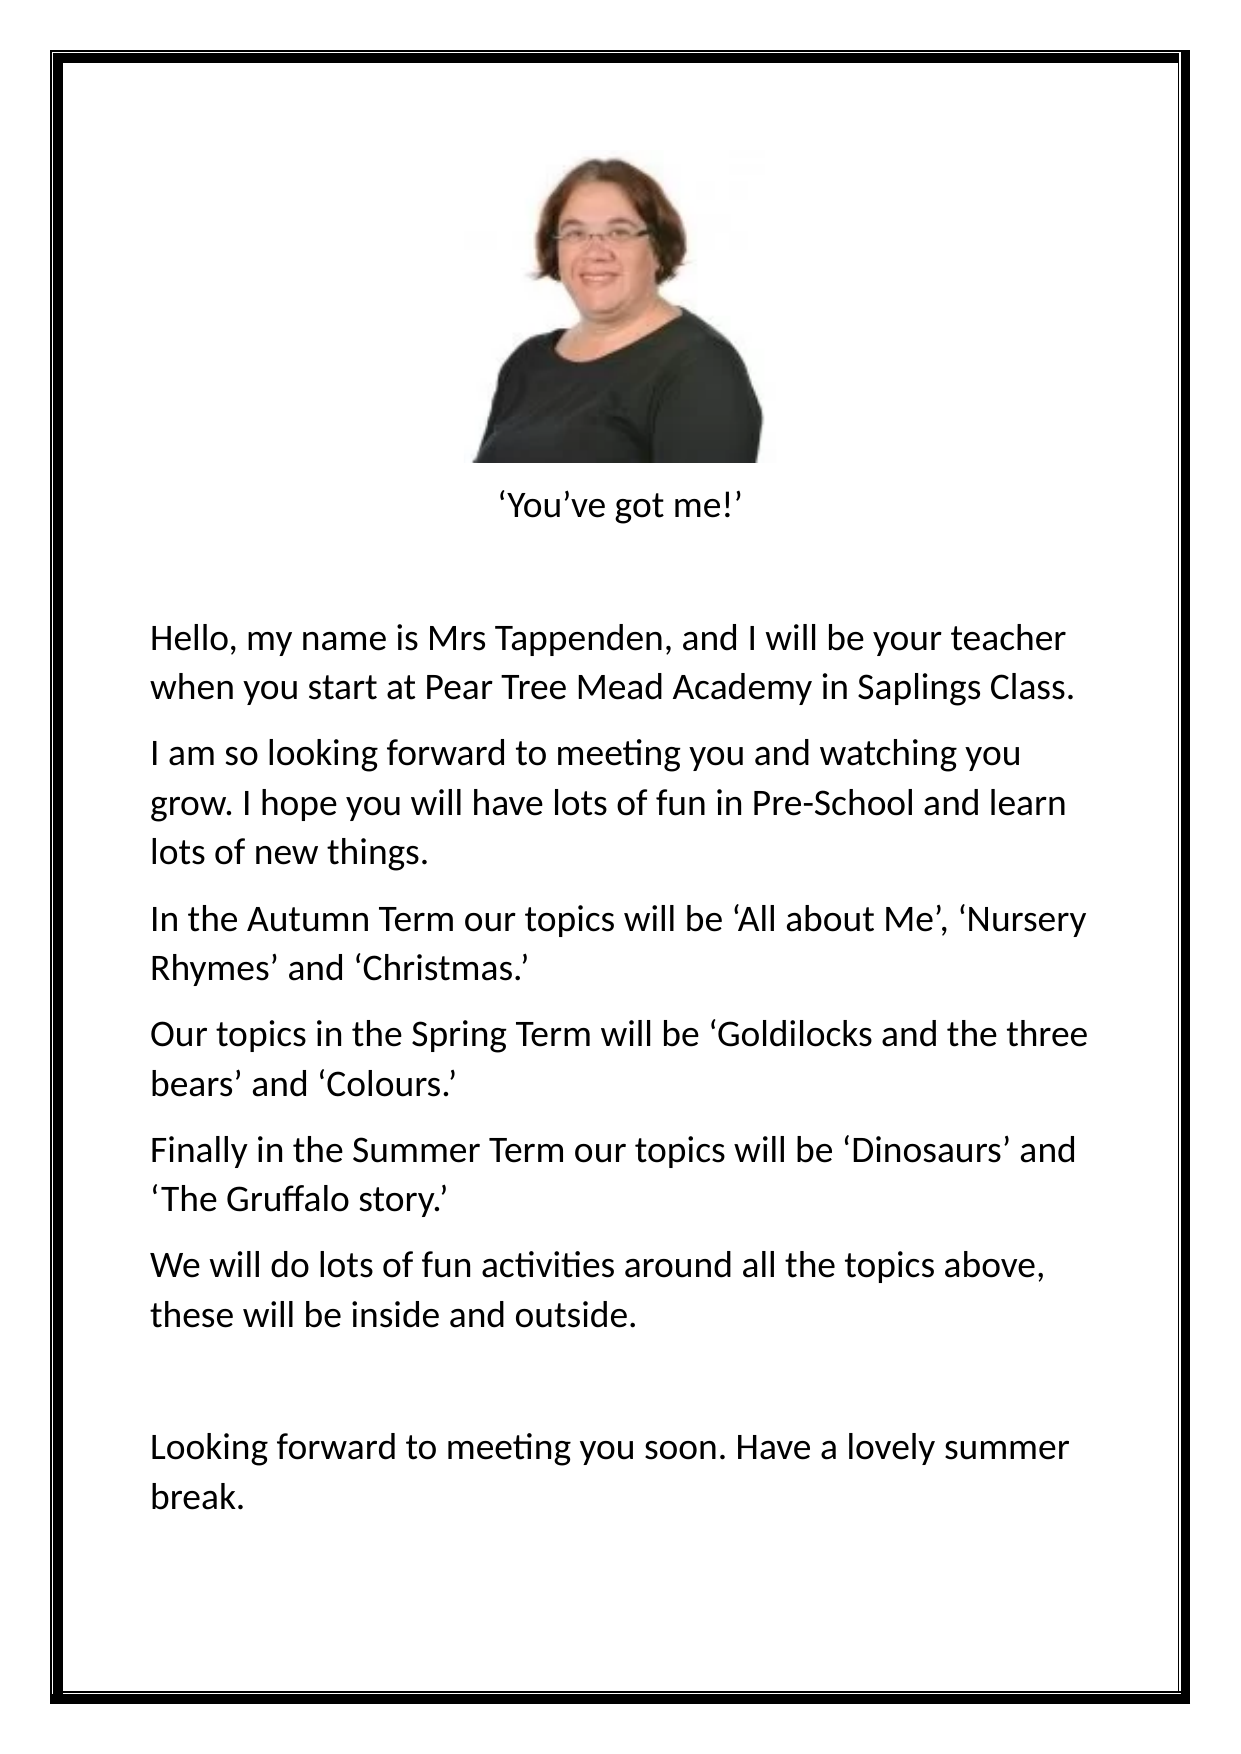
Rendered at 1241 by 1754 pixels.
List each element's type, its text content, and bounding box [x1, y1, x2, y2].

text Looking forward to meeting you soon. Have a lovely summer break. [150, 1423, 1090, 1518]
text Our topics in the Spring Term will be ‘Goldilocks and the three bears’ and ‘Colours.’ [150, 1010, 1090, 1105]
text I am so looking forward to meeting you and watching you grow. I hope you will have lots of fun in Pre-School and learn lots of new things. [150, 729, 1090, 874]
text ‘You’ve got me!’ [150, 481, 1090, 527]
text Hello, my name is Mrs Tappenden, and I will be your teacher when you start at Pear Tree Mead Academy in Saplings Class. [150, 614, 1090, 709]
text We will do lots of fun activities around all the topics above, these will be inside and outside. [150, 1241, 1090, 1337]
picture [463, 150, 777, 463]
text Finally in the Summer Term our topics will be ‘Dinosaurs’ and ‘The Gruffalo story.’ [150, 1126, 1090, 1221]
text In the Autumn Term our topics will be ‘All about Me’, ‘Nursery Rhymes’ and ‘Christmas.’ [150, 894, 1090, 990]
